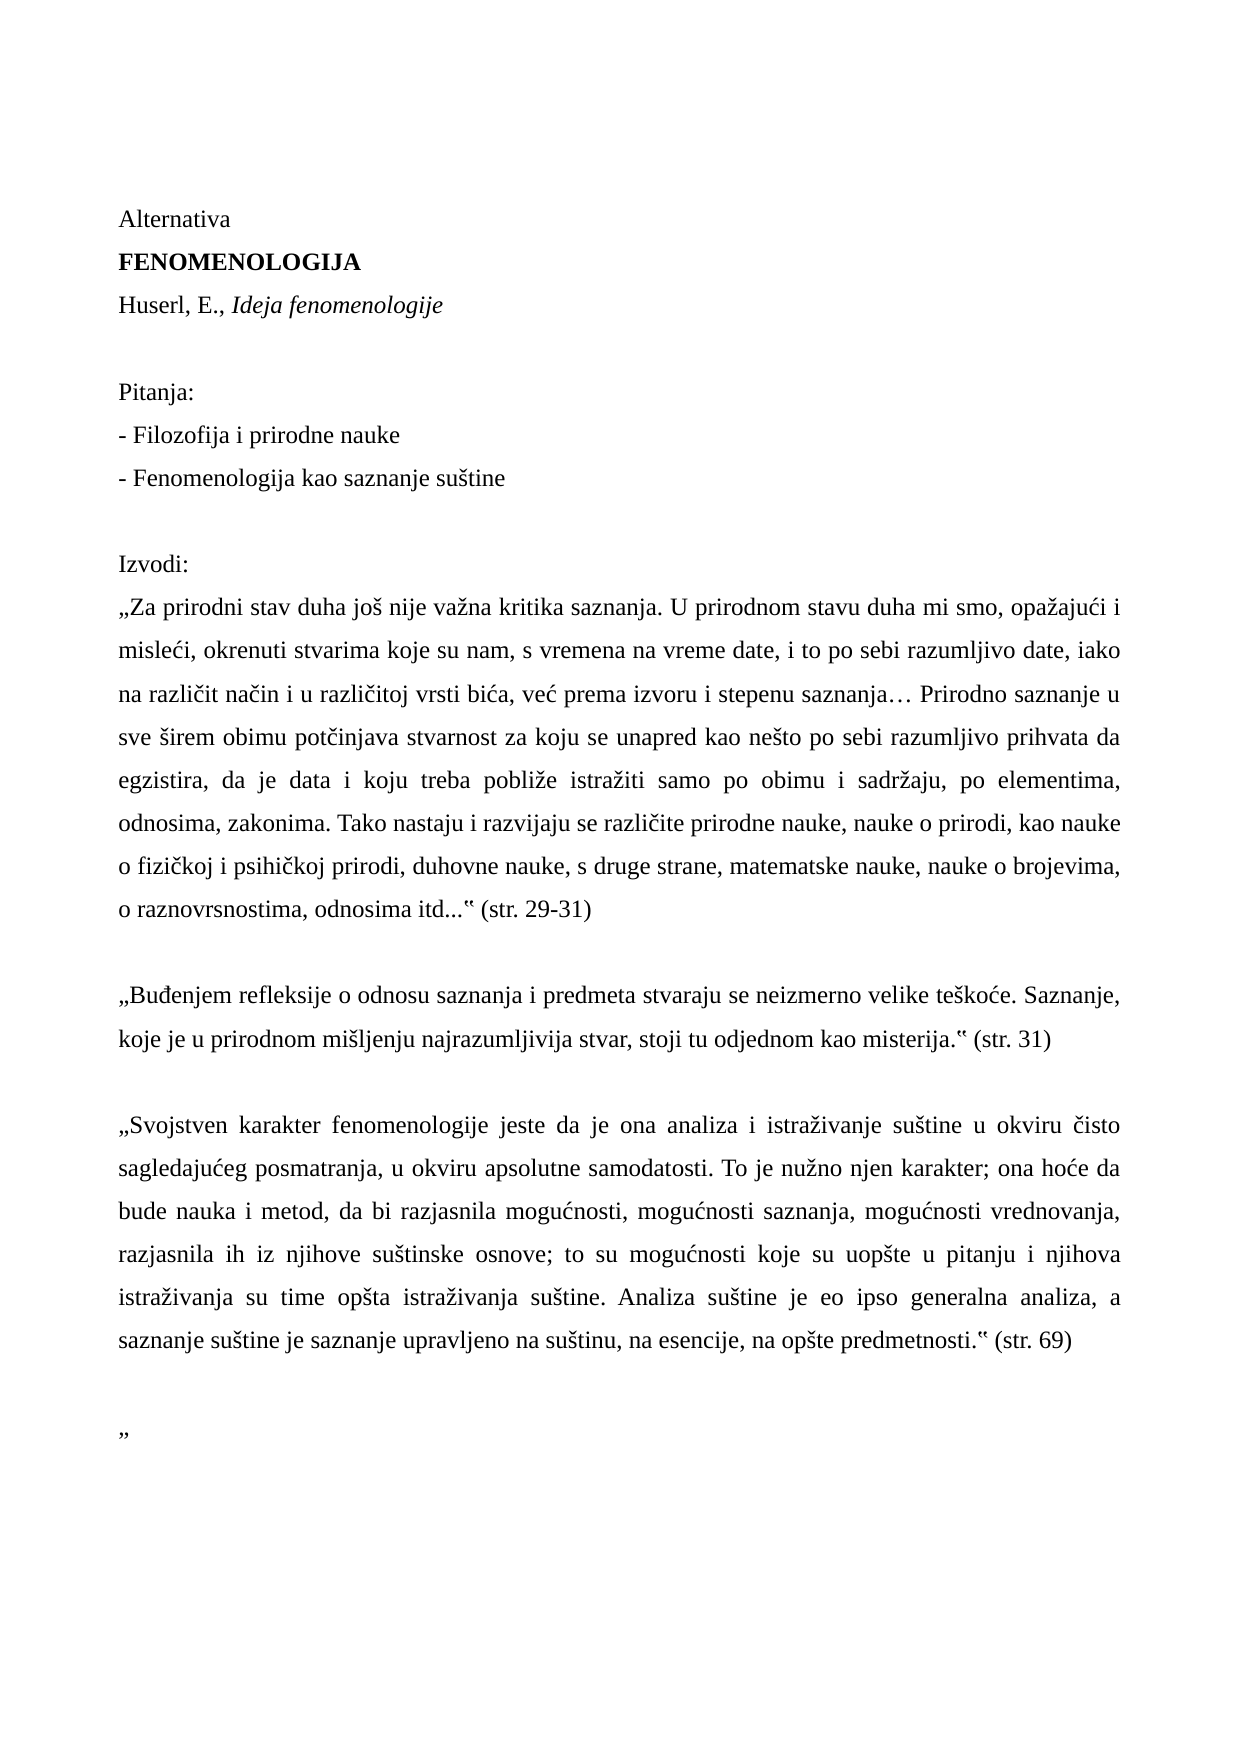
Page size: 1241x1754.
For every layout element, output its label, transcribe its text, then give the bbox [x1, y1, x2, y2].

text Izvodi: [118, 549, 1122, 578]
text - Fenomenologija kao saznanje suštine [118, 463, 1122, 492]
text Pitanja: [118, 377, 1122, 406]
text „ [118, 1412, 1122, 1441]
text Alternativa [118, 204, 1122, 233]
text Huserl, E., Ideja fenomenologije [118, 291, 1122, 319]
text „Buđenjem refleksije o odnosu saznanja i predmeta stvaraju se neizmerno velike teškoće. Saznanje, koje je u prirodnom mišljenju najrazumljivija stvar, stoji tu odjednom kao misterija.‟ (str. 31) [118, 981, 1122, 1052]
text FENOMENOLOGIJA [118, 247, 1122, 276]
text „Za prirodni stav duha još nije važna kritika saznanja. U prirodnom stavu duha mi smo, opažajući i misleći, okrenuti stvarima koje su nam, s vremena na vreme date, i to po sebi razumljivo date, iako na različit način i u različitoj vrsti bića, već prema izvoru i stepenu saznanja… Prirodno saznanje u sve širem obimu potčinjava stvarnost za koju se unapred kao nešto po sebi razumljivo prihvata da egzistira, da je data i koju treba pobliže istražiti samo po obimu i sadržaju, po elementima, odnosima, zakonima. Tako nastaju i razvijaju se različite prirodne nauke, nauke o prirodi, kao nauke o fizičkoj i psihičkoj prirodi, duhovne nauke, s druge strane, matematske nauke, nauke o brojevima, o raznovrsnostima, odnosima itd...‟ (str. 29-31) [118, 592, 1122, 923]
text - Filozofija i prirodne nauke [118, 420, 1122, 449]
text „Svojstven karakter fenomenologije jeste da je ona analiza i istraživanje suštine u okviru čisto sagledajućeg posmatranja, u okviru apsolutne samodatosti. To je nužno njen karakter; ona hoće da bude nauka i metod, da bi razjasnila mogućnosti, mogućnosti saznanja, mogućnosti vrednovanja, razjasnila ih iz njihove suštinske osnove; to su mogućnosti koje su uopšte u pitanju i njihova istraživanja su time opšta istraživanja suštine. Analiza suštine je eo ipso generalna analiza, a saznanje suštine je saznanje upravljeno na suštinu, na esencije, na opšte predmetnosti.‟ (str. 69) [118, 1110, 1122, 1354]
